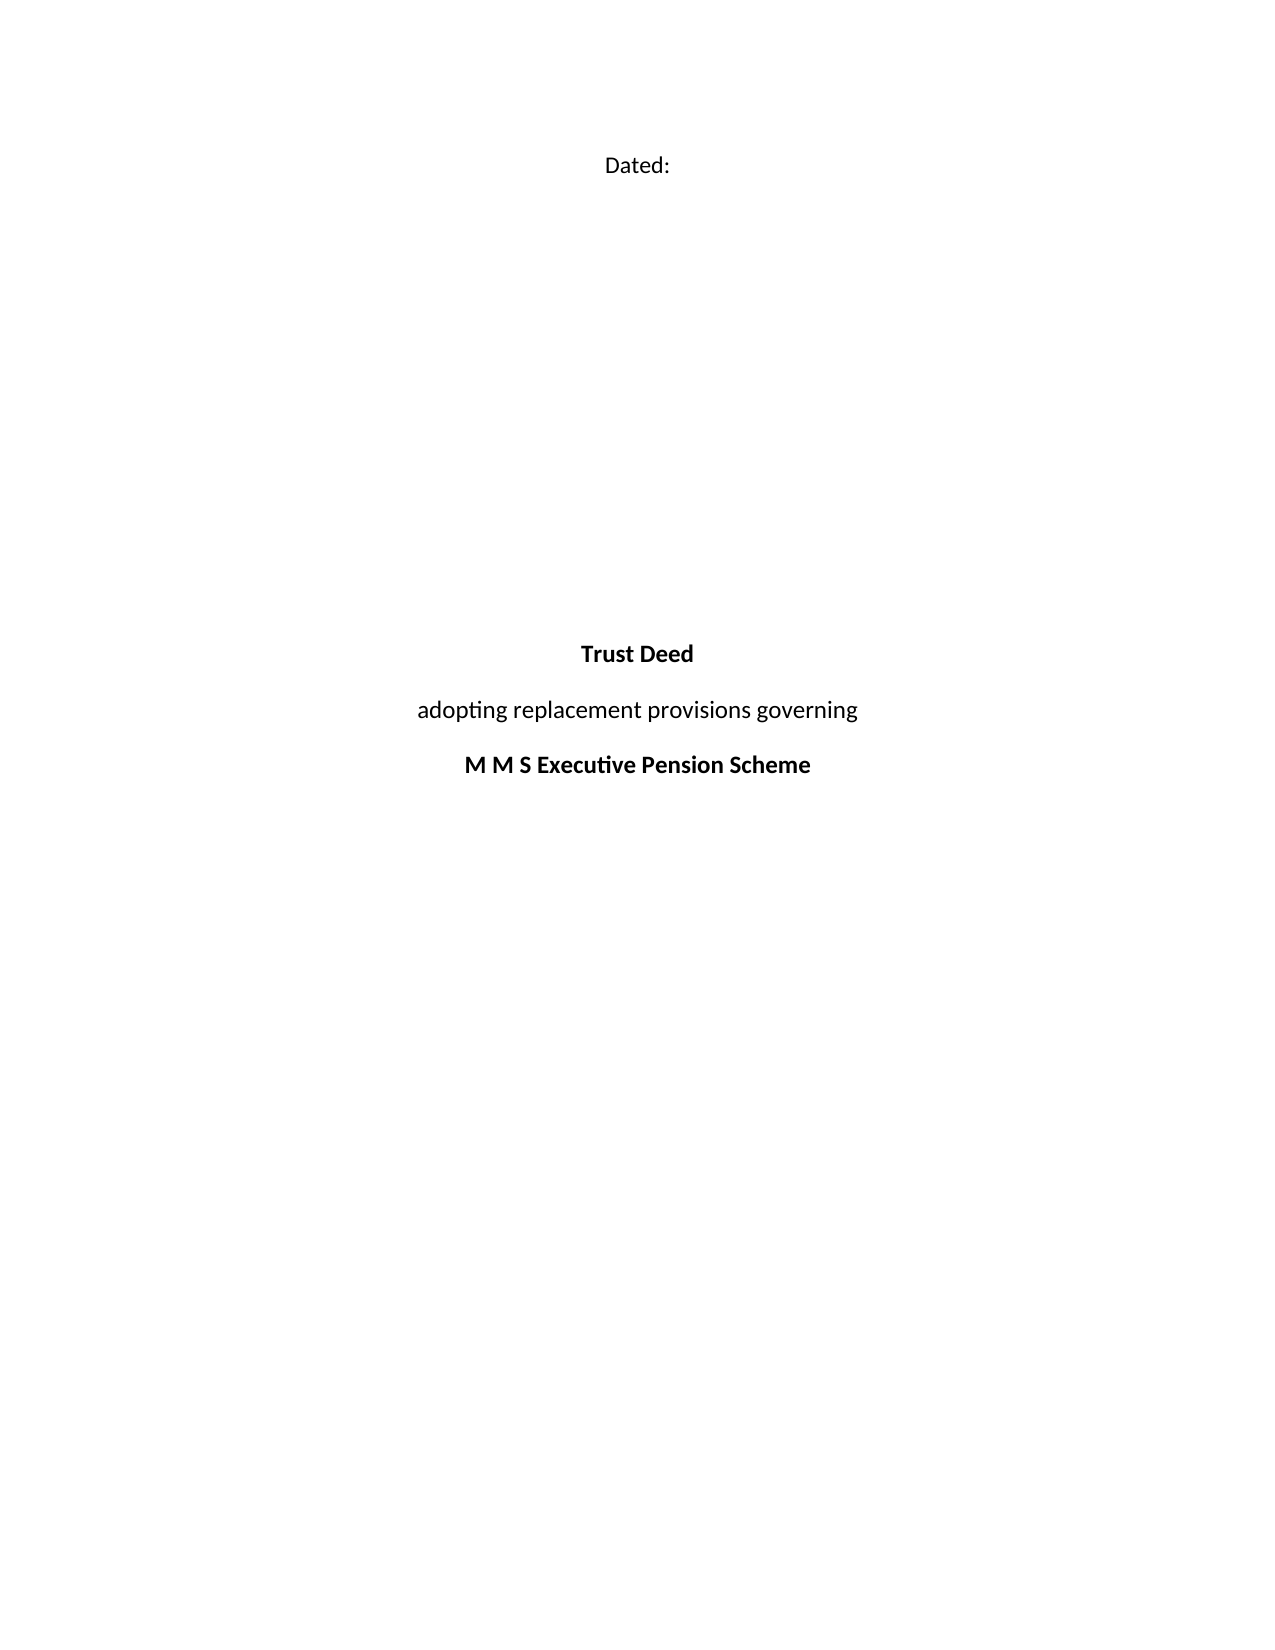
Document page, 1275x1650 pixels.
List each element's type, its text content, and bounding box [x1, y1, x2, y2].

text Trust Deed [150, 638, 1125, 669]
text M M S Executive Pension Scheme [150, 749, 1125, 780]
text adopting replacement provisions governing [150, 694, 1125, 724]
text Dated: [150, 150, 1125, 179]
